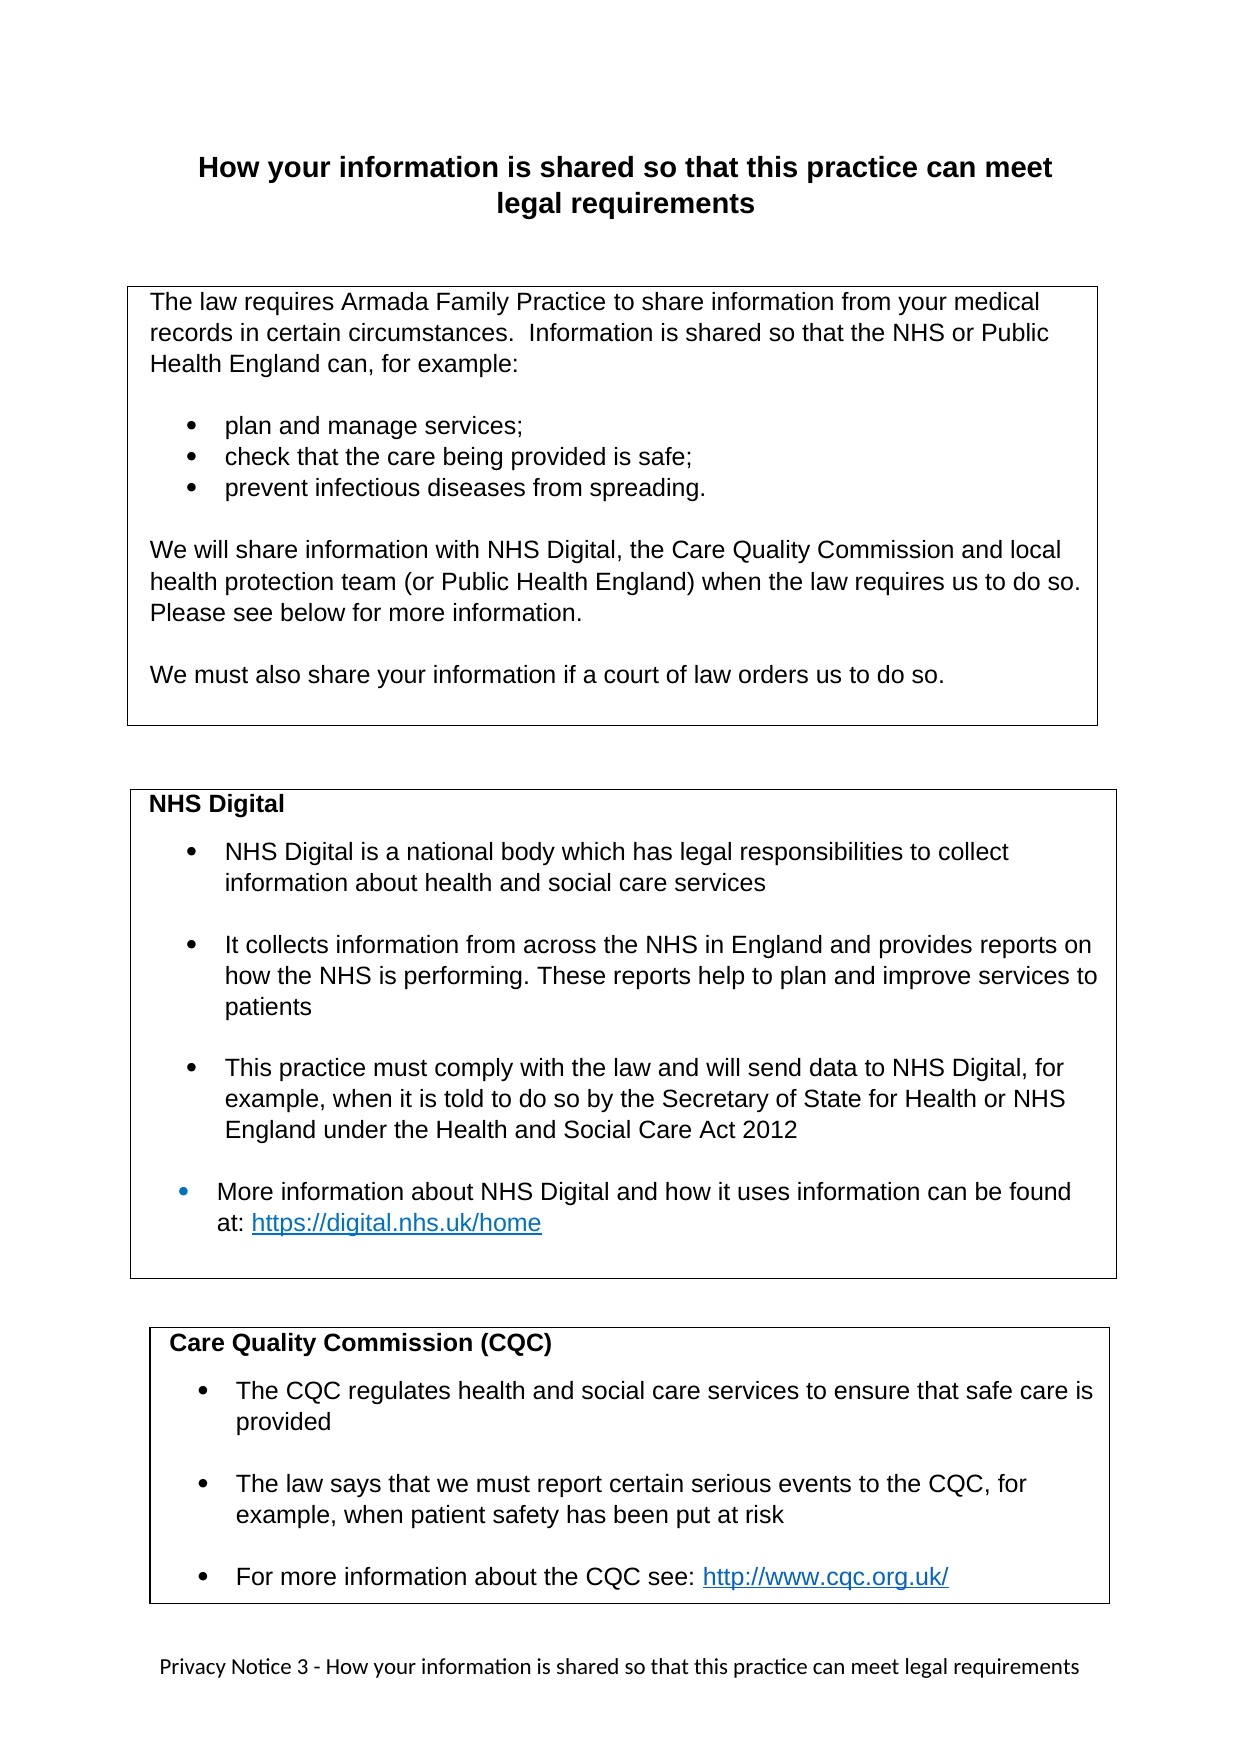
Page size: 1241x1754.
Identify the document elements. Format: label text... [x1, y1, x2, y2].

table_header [151, 1328, 1109, 1603]
table_header The law requires Armada Family Practice to share information from your medical records in certain circumstances. Information is shared so that the NHS or Public Health England can, for example: plan and manage services; check that the care being provided is safe; prevent infectious diseases from spreading. We will share information with NHS Digital, the Care Quality Commission and local health protection team (or Public Health England) when the law requires us to do so. Please see below for more information. We must also share your information if a court of law orders us to do so. [128, 287, 1097, 725]
table_header NHS Digital NHS Digital is a national body which has legal responsibilities to collect information about health and social care services It collects information from across the NHS in England and provides reports on how the NHS is performing. These reports help to plan and improve services to patients This practice must comply with the law and will send data to NHS Digital, for example, when it is told to do so by the Secretary of State for Health or NHS England under the Health and Social Care Act 2012 More information about NHS Digital and how it uses information can be found at: https://digital.nhs.uk/home [131, 790, 1116, 1278]
text How your information is shared so that this practice can meet legal requirements [161, 150, 1090, 220]
